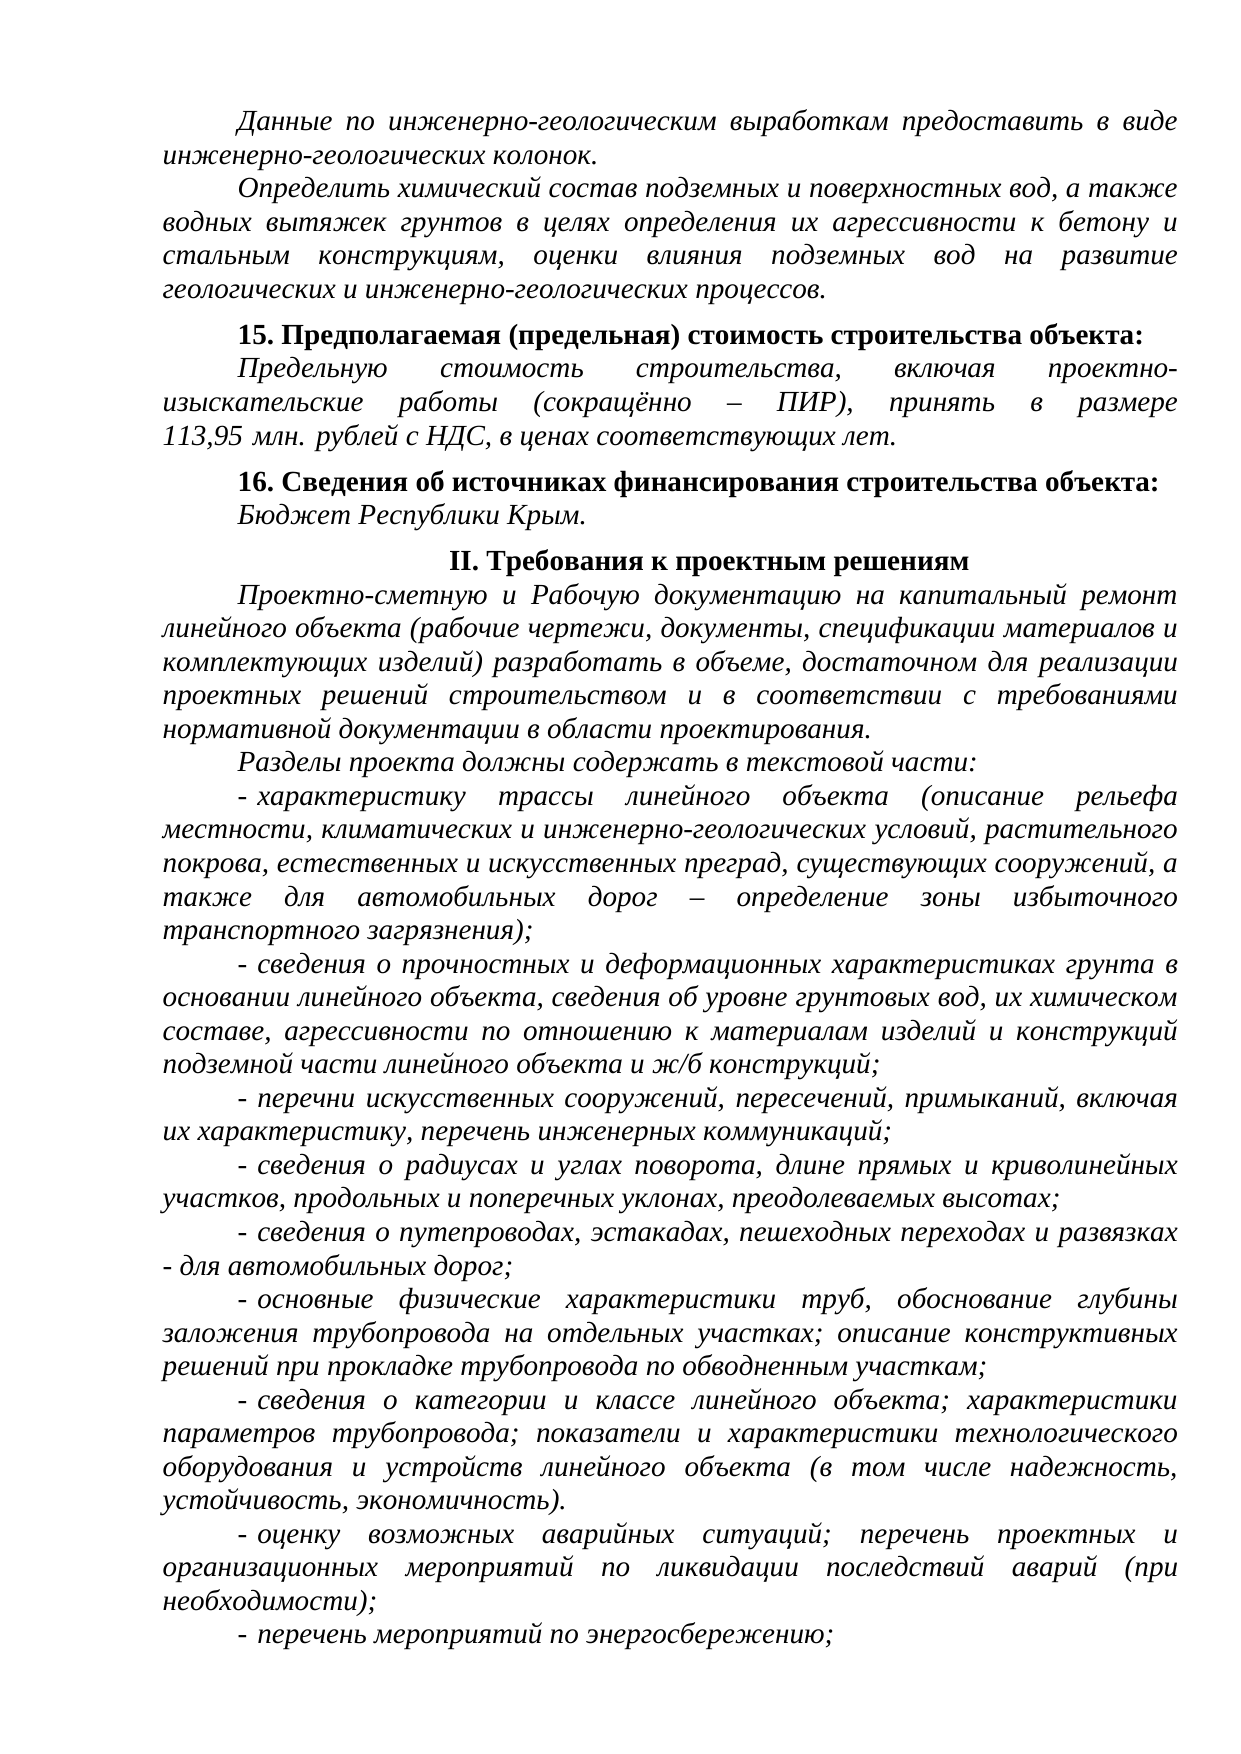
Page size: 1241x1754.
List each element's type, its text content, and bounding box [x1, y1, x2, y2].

text - перечень мероприятий по энергосбережению; [162, 1617, 1181, 1650]
text Определить химический состав подземных и поверхностных вод, а также водных вытяжек грунтов в целях определения их агрессивности к бетону и стальным конструкциям, оценки влияния подземных вод на развитие геологических и инженерно-геологических процессов. [162, 170, 1181, 304]
text - сведения о прочностных и деформационных характеристиках грунта в основании линейного объекта, сведения об уровне грунтовых вод, их химическом составе, агрессивности по отношению к материалам изделий и конструкций подземной части линейного объекта и ж/б конструкций; [162, 946, 1181, 1080]
text - перечни искусственных сооружений, пересечений, примыканий, включая их характеристику, перечень инженерных коммуникаций; [162, 1080, 1181, 1147]
text Разделы проекта должны содержать в текстовой части: [162, 744, 1181, 778]
text 15. Предполагаемая (предельная) стоимость строительства объекта: [162, 317, 1181, 351]
text 16. Сведения об источниках финансирования строительства объекта: [162, 464, 1181, 497]
text Предельную стоимость строительства, включая проектно-изыскательские работы (сокращённо – ПИР), принять в размере 113,95 млн. рублей с НДС, в ценах соответствующих лет. [162, 351, 1181, 451]
text - основные физические характеристики труб, обоснование глубины заложения трубопровода на отдельных участках; описание конструктивных решений при прокладке трубопровода по обводненным участкам; [162, 1281, 1181, 1382]
text Данные по инженерно-геологическим выработкам предоставить в виде инженерно-геологических колонок. [162, 103, 1181, 170]
text - сведения о радиусах и углах поворота, длине прямых и криволинейных участков, продольных и поперечных уклонах, преодолеваемых высотах; [162, 1147, 1181, 1214]
text II. Требования к проектным решениям [162, 543, 1181, 577]
text - оценку возможных аварийных ситуаций; перечень проектных и организационных мероприятий по ликвидации последствий аварий (при необходимости); [162, 1516, 1181, 1617]
text - сведения о путепроводах, эстакадах, пешеходных переходах и развязках - для автомобильных дорог; [162, 1214, 1181, 1281]
text - характеристику трассы линейного объекта (описание рельефа местности, климатических и инженерно-геологических условий, растительного покрова, естественных и искусственных преград, существующих сооружений, а также для автомобильных дорог – определение зоны избыточного транспортного загрязнения); [162, 778, 1181, 946]
text Проектно-сметную и Рабочую документацию на капитальный ремонт линейного объекта (рабочие чертежи, документы, спецификации материалов и комплектующих изделий) разработать в объеме, достаточном для реализации проектных решений строительством и в соответствии с требованиями нормативной документации в области проектирования. [162, 577, 1181, 744]
text - сведения о категории и классе линейного объекта; характеристики параметров трубопровода; показатели и характеристики технологического оборудования и устройств линейного объекта (в том числе надежность, устойчивость, экономичность). [162, 1382, 1181, 1516]
text Бюджет Республики Крым. [162, 497, 1181, 531]
